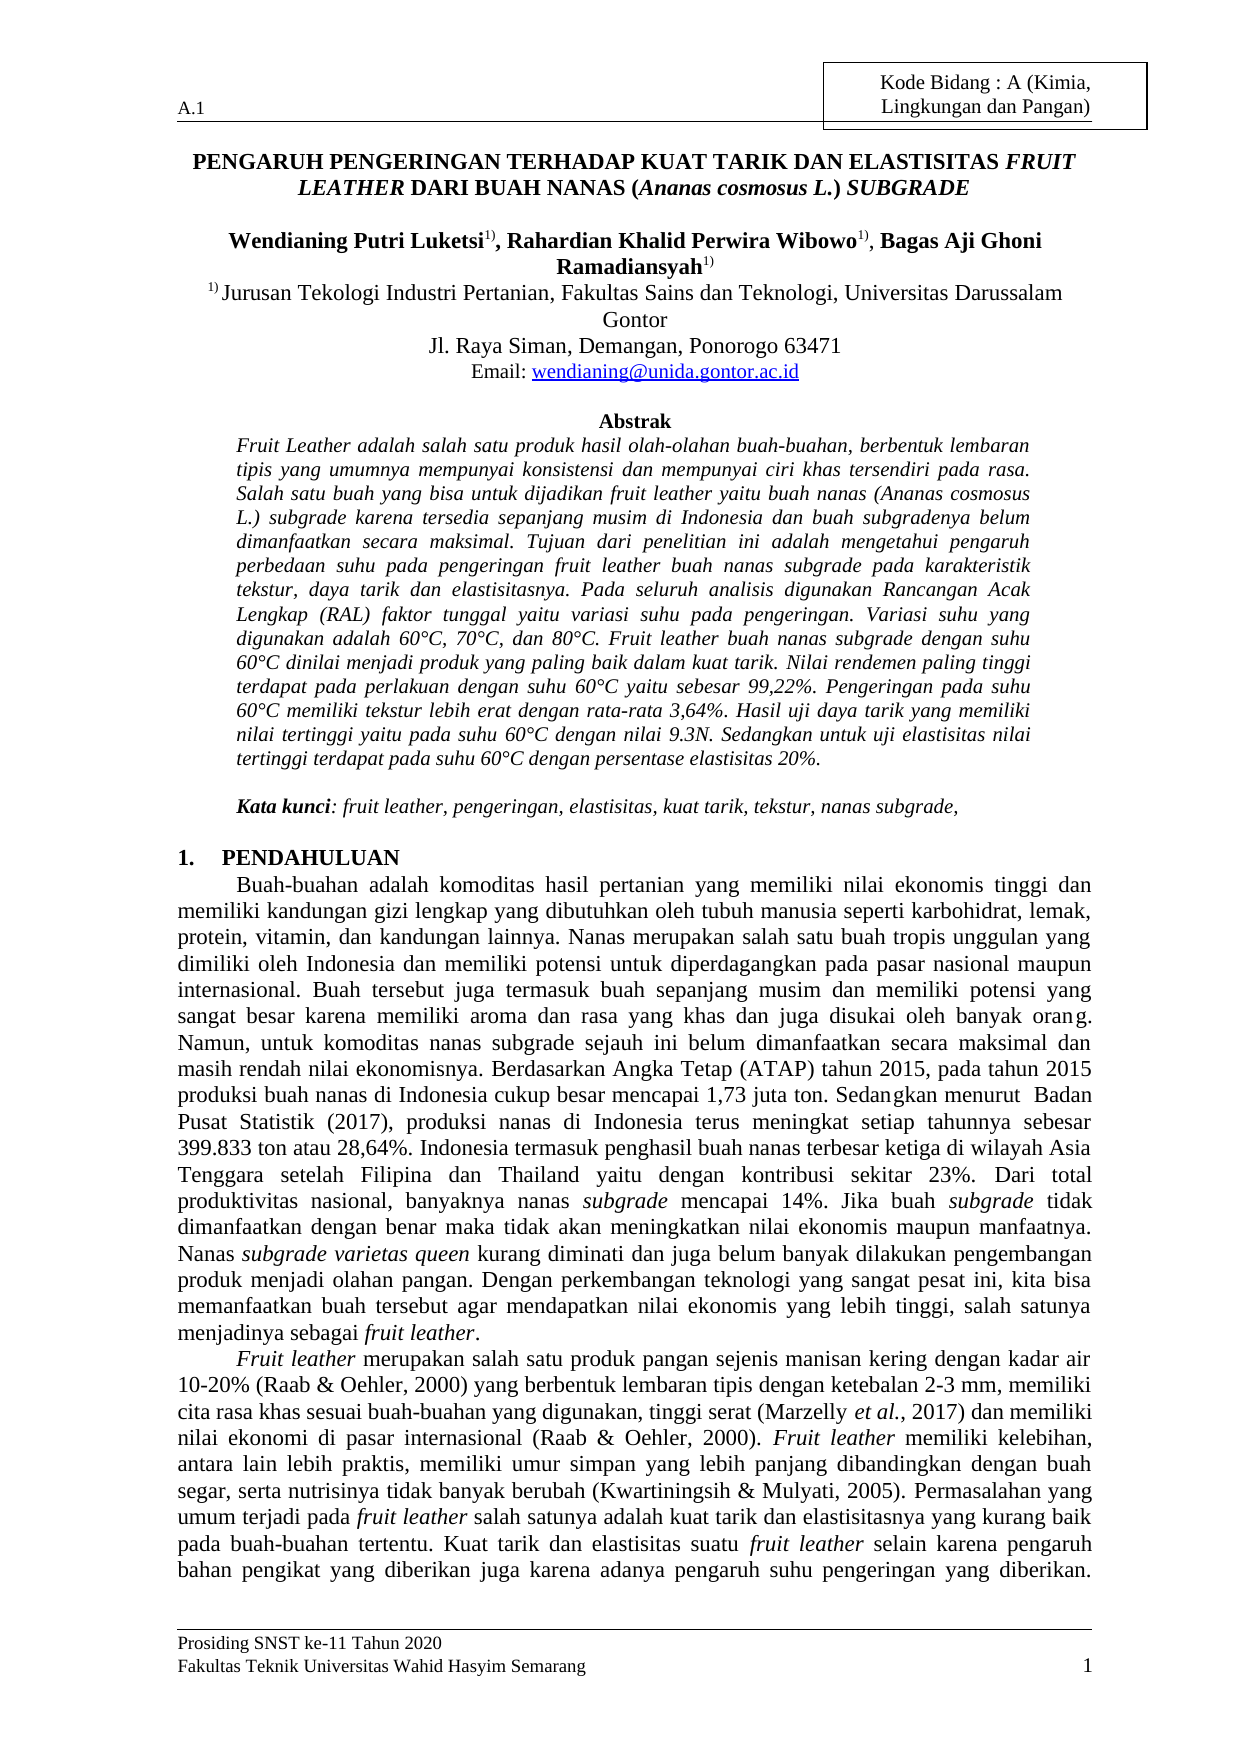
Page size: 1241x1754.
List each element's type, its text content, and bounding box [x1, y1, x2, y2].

text Email: wendianing@unida.gontor.ac.id [177, 358, 1092, 383]
text Abstrak [236, 409, 1034, 433]
text Wendianing Putri Luketsi1), Rahardian Khalid Perwira Wibowo1), Bagas Aji Ghoni Ramadiansyah1) [177, 227, 1092, 279]
text Kata kunci: fruit leather, pengeringan, elastisitas, kuat tarik, tekstur, nanas subgrade, [236, 794, 1033, 818]
text 1) Jurusan Tekologi Industri Pertanian, Fakultas Sains dan Teknologi, Universitas Darussalam Gontor [177, 279, 1092, 332]
text PENGARUH PENGERINGAN TERHADAP KUAT TARIK DAN ELASTISITAS FRUIT LEATHER DARI BUAH NANAS (Ananas cosmosus L.) SUBGRADE [177, 148, 1092, 200]
text Buah-buahan adalah komoditas hasil pertanian yang memiliki nilai ekonomis tinggi dan memiliki kandungan gizi lengkap yang dibutuhkan oleh tubuh manusia seperti karbohidrat, lemak, protein, vitamin, dan kandungan lainnya. Nanas merupakan salah satu buah tropis unggulan yang dimiliki oleh Indonesia dan memiliki potensi untuk diperdagangkan pada pasar nasional maupun internasional. Buah tersebut juga termasuk buah sepanjang musim dan memiliki potensi yang sangat besar karena memiliki aroma dan rasa yang khas dan juga disukai oleh banyak orang. Namun, untuk komoditas nanas subgrade sejauh ini belum dimanfaatkan secara maksimal dan masih rendah nilai ekonomisnya. Berdasarkan Angka Tetap (ATAP) tahun 2015, pada tahun 2015 produksi buah nanas di Indonesia cukup besar mencapai 1,73 juta ton. Sedangkan menurut Badan Pusat Statistik (2017), produksi nanas di Indonesia terus meningkat setiap tahunnya sebesar 399.833 ton atau 28,64%. Indonesia termasuk penghasil buah nanas terbesar ketiga di wilayah Asia Tenggara setelah Filipina dan Thailand yaitu dengan kontribusi sekitar 23%. Dari total produktivitas nasional, banyaknya nanas subgrade mencapai 14%. Jika buah subgrade tidak dimanfaatkan dengan benar maka tidak akan meningkatkan nilai ekonomis maupun manfaatnya. Nanas subgrade varietas queen kurang diminati dan juga belum banyak dilakukan pengembangan produk menjadi olahan pangan. Dengan perkembangan teknologi yang sangat pesat ini, kita bisa memanfaatkan buah tersebut agar mendapatkan nilai ekonomis yang lebih tinggi, salah satunya menjadinya sebagai fruit leather. [177, 871, 1092, 1345]
text Fruit Leather adalah salah satu produk hasil olah-olahan buah-buahan, berbentuk lembaran tipis yang umumnya mempunyai konsistensi dan mempunyai ciri khas tersendiri pada rasa. Salah satu buah yang bisa untuk dijadikan fruit leather yaitu buah nanas (Ananas cosmosus L.) subgrade karena tersedia sepanjang musim di Indonesia dan buah subgradenya belum dimanfaatkan secara maksimal. Tujuan dari penelitian ini adalah mengetahui pengaruh perbedaan suhu pada pengeringan fruit leather buah nanas subgrade pada karakteristik tekstur, daya tarik dan elastisitasnya. Pada seluruh analisis digunakan Rancangan Acak Lengkap (RAL) faktor tunggal yaitu variasi suhu pada pengeringan. Variasi suhu yang digunakan adalah 60°C, 70°C, dan 80°C. Fruit leather buah nanas subgrade dengan suhu 60°C dinilai menjadi produk yang paling baik dalam kuat tarik. Nilai rendemen paling tinggi terdapat pada perlakuan dengan suhu 60°C yaitu sebesar 99,22%. Pengeringan pada suhu 60°C memiliki tekstur lebih erat dengan rata-rata 3,64%. Hasil uji daya tarik yang memiliki nilai tertinggi yaitu pada suhu 60°C dengan nilai 9.3N. Sedangkan untuk uji elastisitas nilai tertinggi terdapat pada suhu 60°C dengan persentase elastisitas 20%. [236, 433, 1033, 770]
text Jl. Raya Siman, Demangan, Ponorogo 63471 [177, 332, 1092, 358]
list PENDAHULUAN [177, 844, 1092, 871]
